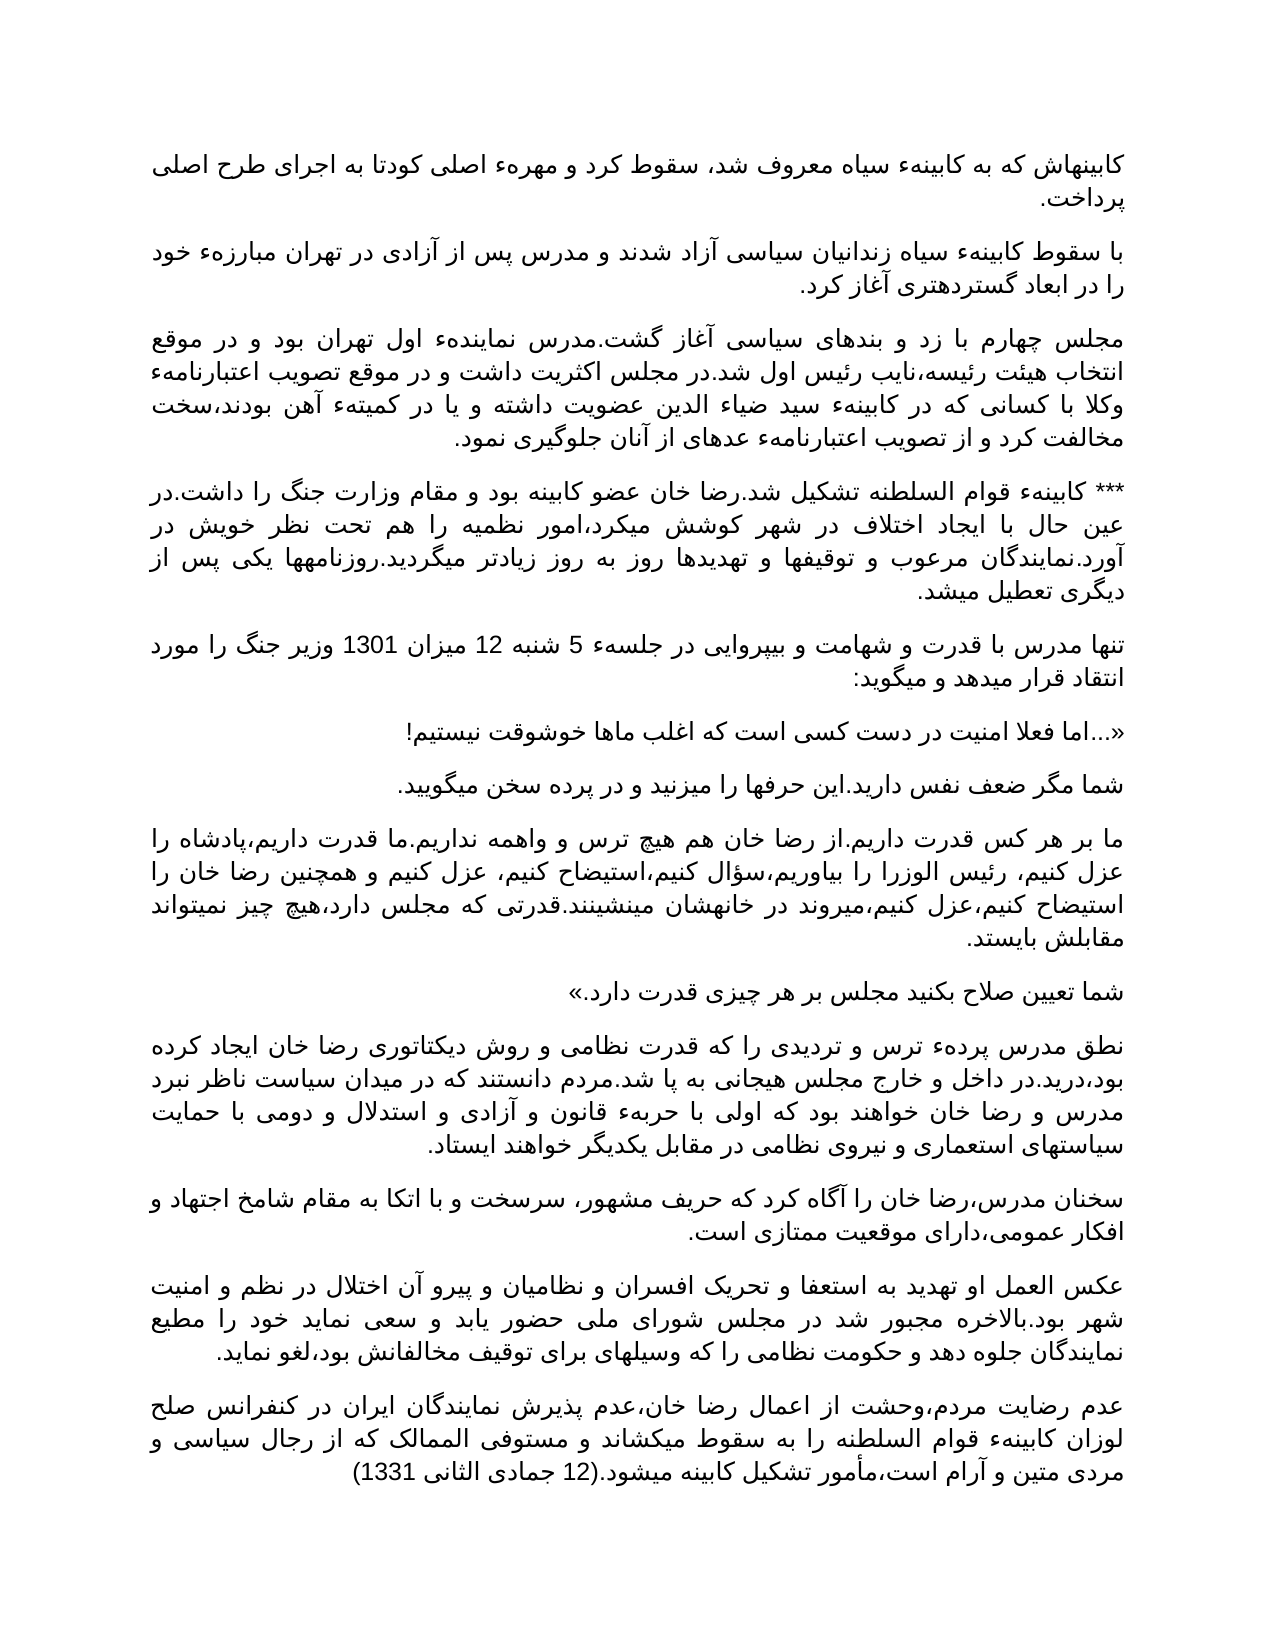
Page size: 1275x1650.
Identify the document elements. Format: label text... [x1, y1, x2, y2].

text *** کابینهء قوام السلطنه تشکیل شد.رضا خان عضو کابینه بود و مقام وزارت جنگ را داشت.در عین حال با ایجاد اختلاف‏ در شهر کوشش می‏کرد،امور نظمیه را هم تحت نظر خویش‏ در آورد.نمایندگان مرعوب و توقیفها و تهدیدها روز به روز زیادتر می‏گردید.روزنامه‏ها یکی پس از دیگری تعطیل می‏شد. [150, 477, 1125, 604]
text «...اما فعلا امنیت در دست کسی است که اغلب‏ ماها خوشوقت نیستیم! [150, 716, 1125, 745]
text سخنان مدرس،رضا خان را آگاه کرد که حریف مشهور، سرسخت و با اتکا به مقام شامخ اجتهاد و افکار عمومی،دارای‏ موقعیت ممتازی است. [150, 1184, 1125, 1246]
text مجلس چهارم با زد و بندهای سیاسی آغاز گشت.مدرس‏ نمایندهء اول تهران بود و در موقع انتخاب هیئت رئیسه،نایب‏ رئیس اول شد.در مجلس اکثریت داشت و در موقع تصویب‏ اعتبارنامهء وکلا با کسانی که در کابینهء سید ضیاء الدین عضویت‏ داشته و یا در کمیتهء آهن بودند،سخت مخالفت کرد و از تصویب اعتبارنامهء عده‏ای از آنان جلوگیری نمود. [150, 324, 1125, 452]
text با سقوط کابینهء سیاه زندانیان سیاسی آزاد شدند و مدرس‏ پس از آزادی در تهران مبارزهء خود را در ابعاد گسترده‏تری‏ آغاز کرد. [150, 237, 1125, 299]
text نطق مدرس پردهء ترس و تردیدی را که قدرت نظامی و روش دیکتاتوری رضا خان ایجاد کرده بود،درید.در داخل‏ و خارج مجلس هیجانی به پا شد.مردم دانستند که در میدان‏ سیاست ناظر نبرد مدرس و رضا خان خواهند بود که اولی با حربهء قانون و آزادی و استدلال و دومی با حمایت سیاستهای‏ استعماری و نیروی نظامی در مقابل یکدیگر خواهند ایستاد. [150, 1031, 1125, 1159]
text شما مگر ضعف نفس دارید.این حرفها را می‏زنید و در پرده سخن می‏گویید. [150, 770, 1125, 799]
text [150, 150, 1125, 212]
text عدم رضایت مردم،وحشت از اعمال رضا خان،عدم پذیرش‏ نمایندگان ایران در کنفرانس صلح لوزان کابینهء قوام السلطنه‏ را به سقوط می‏کشاند و مستوفی الممالک که از رجال سیاسی‏ و مردی متین و آرام است،مأمور تشکیل کابینه می‏شود.(12 جمادی الثانی 1331) [150, 1391, 1125, 1485]
text تنها مدرس با قدرت و شهامت و بی‏پروایی در جلسهء 5 شنبه‏ 12 میزان 1301 وزیر جنگ را مورد انتقاد قرار می‏دهد و می‏گوید: [150, 629, 1125, 691]
text شما تعیین صلاح بکنید مجلس بر هر چیزی قدرت‏ دارد.» [150, 977, 1125, 1006]
text عکس العمل او تهدید به استعفا و تحریک افسران و نظامیان و پیرو آن اختلال در نظم و امنیت شهر بود.بالاخره مجبور شد در مجلس شورای ملی حضور یابد و سعی نماید خود را مطیع نمایندگان جلوه دهد و حکومت نظامی را که وسیله‏ای‏ برای توقیف مخالفانش بود،لغو نماید. [150, 1271, 1125, 1366]
text ما بر هر کس قدرت داریم.از رضا خان هم هیچ ترس‏ و واهمه نداریم.ما قدرت داریم،پادشاه را عزل کنیم، رئیس الوزرا را بیاوریم،سؤال کنیم،استیضاح کنیم، عزل کنیم و همچنین رضا خان را استیضاح کنیم،عزل‏ کنیم،می‏روند در خانه‏شان می‏نشینند.قدرتی که‏ مجلس دارد،هیچ چیز نمی‏تواند مقابلش بایستد. [150, 824, 1125, 952]
